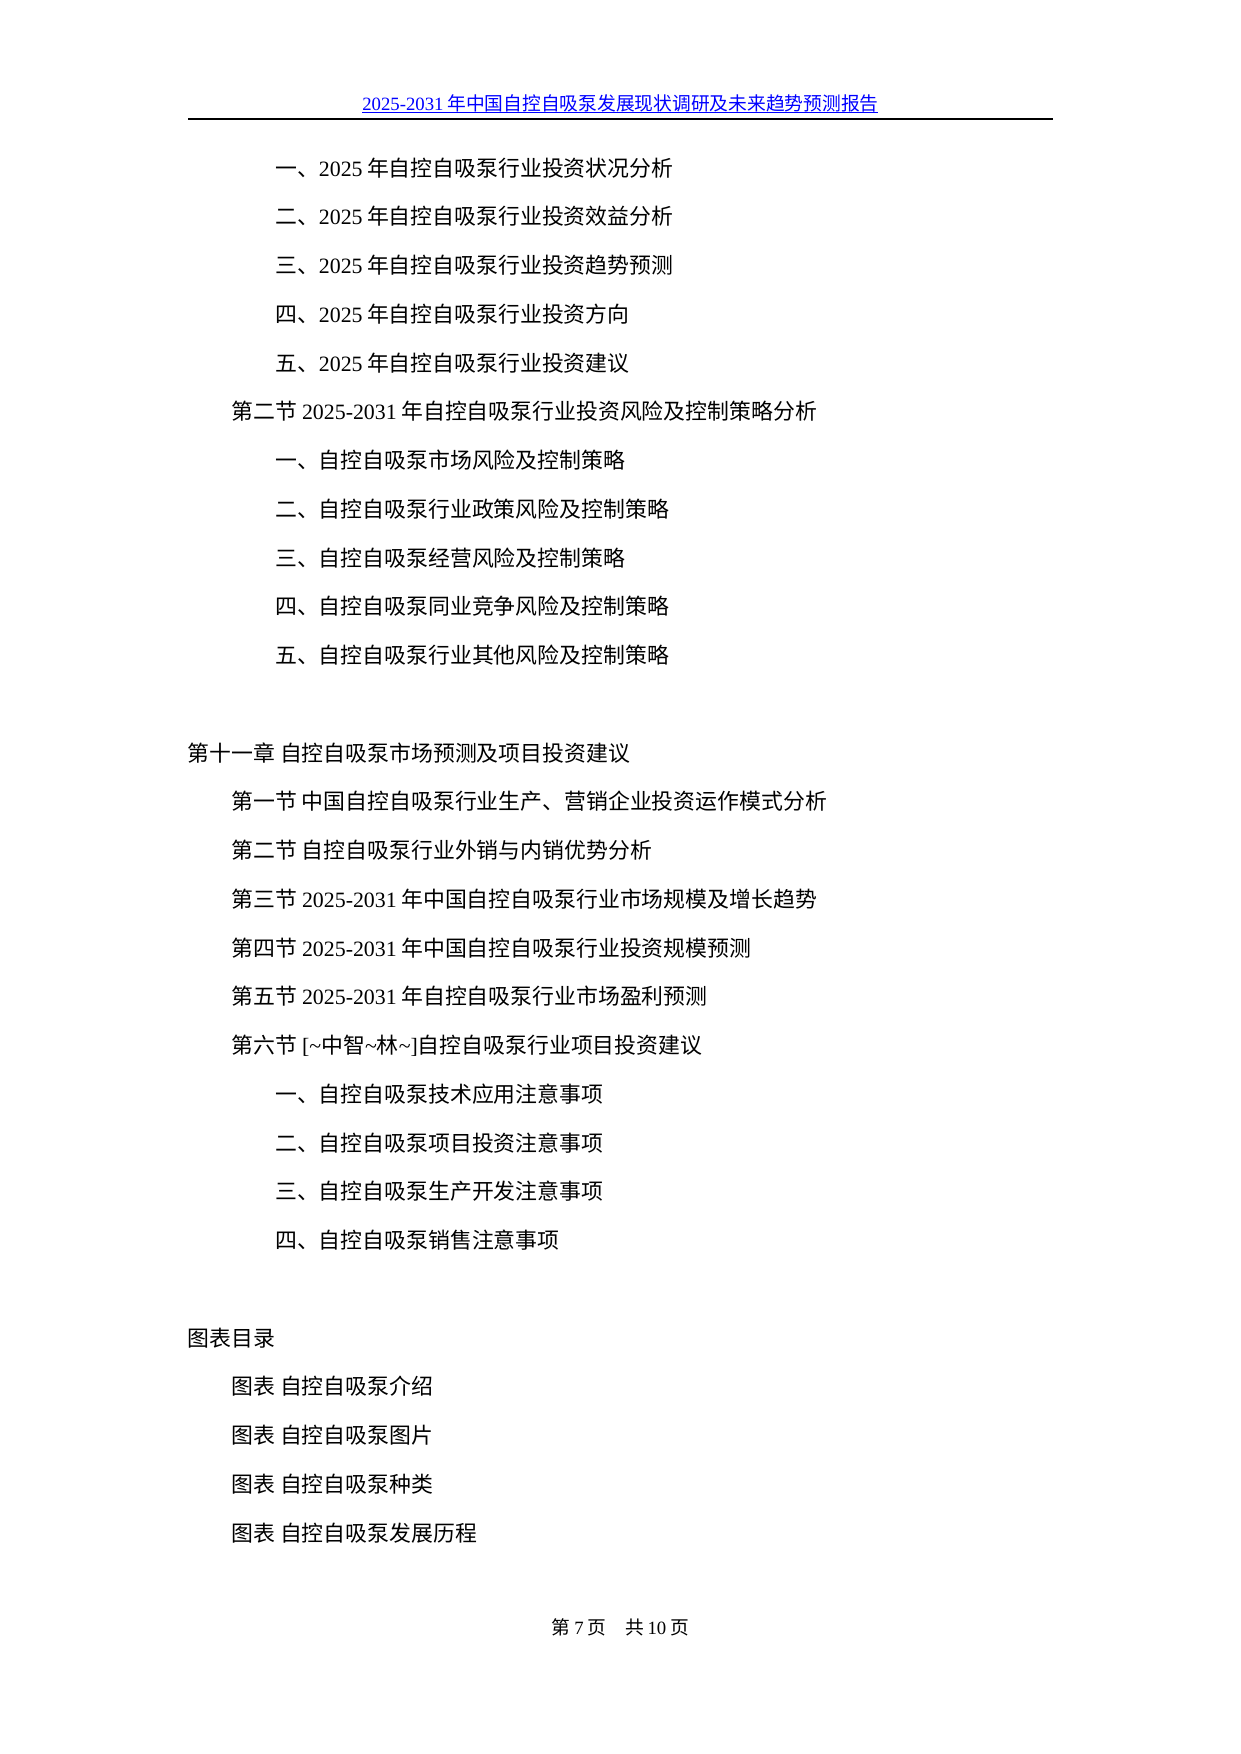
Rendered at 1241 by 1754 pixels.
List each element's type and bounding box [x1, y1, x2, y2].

text [187, 150, 1053, 1548]
